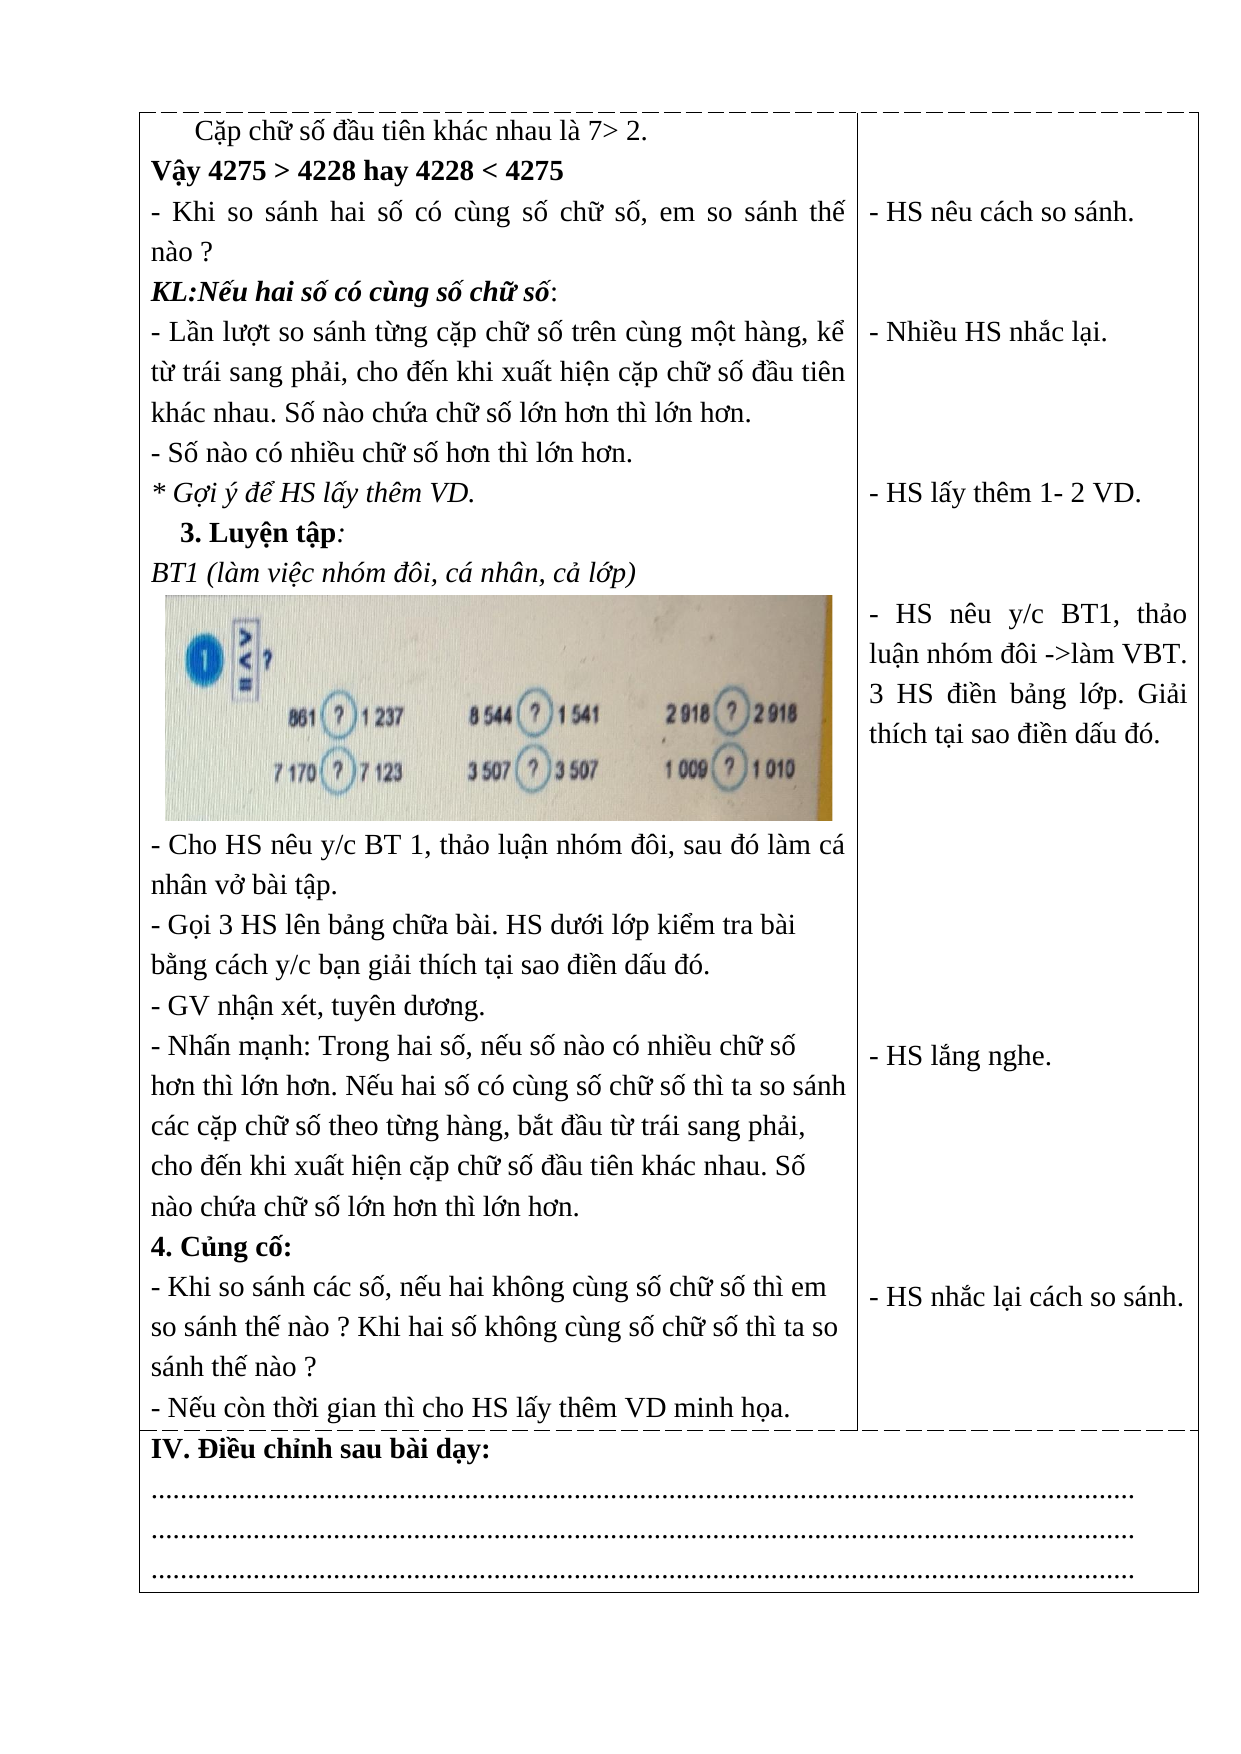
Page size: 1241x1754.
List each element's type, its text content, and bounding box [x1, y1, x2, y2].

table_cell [858, 112, 1198, 1430]
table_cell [140, 112, 858, 1430]
picture [165, 595, 833, 821]
table_cell IV. Điều chỉnh sau bài dạy: ....................................................................................................................................... ....................................................................................................................................... ....................................................................................................................................... [140, 1430, 1198, 1592]
